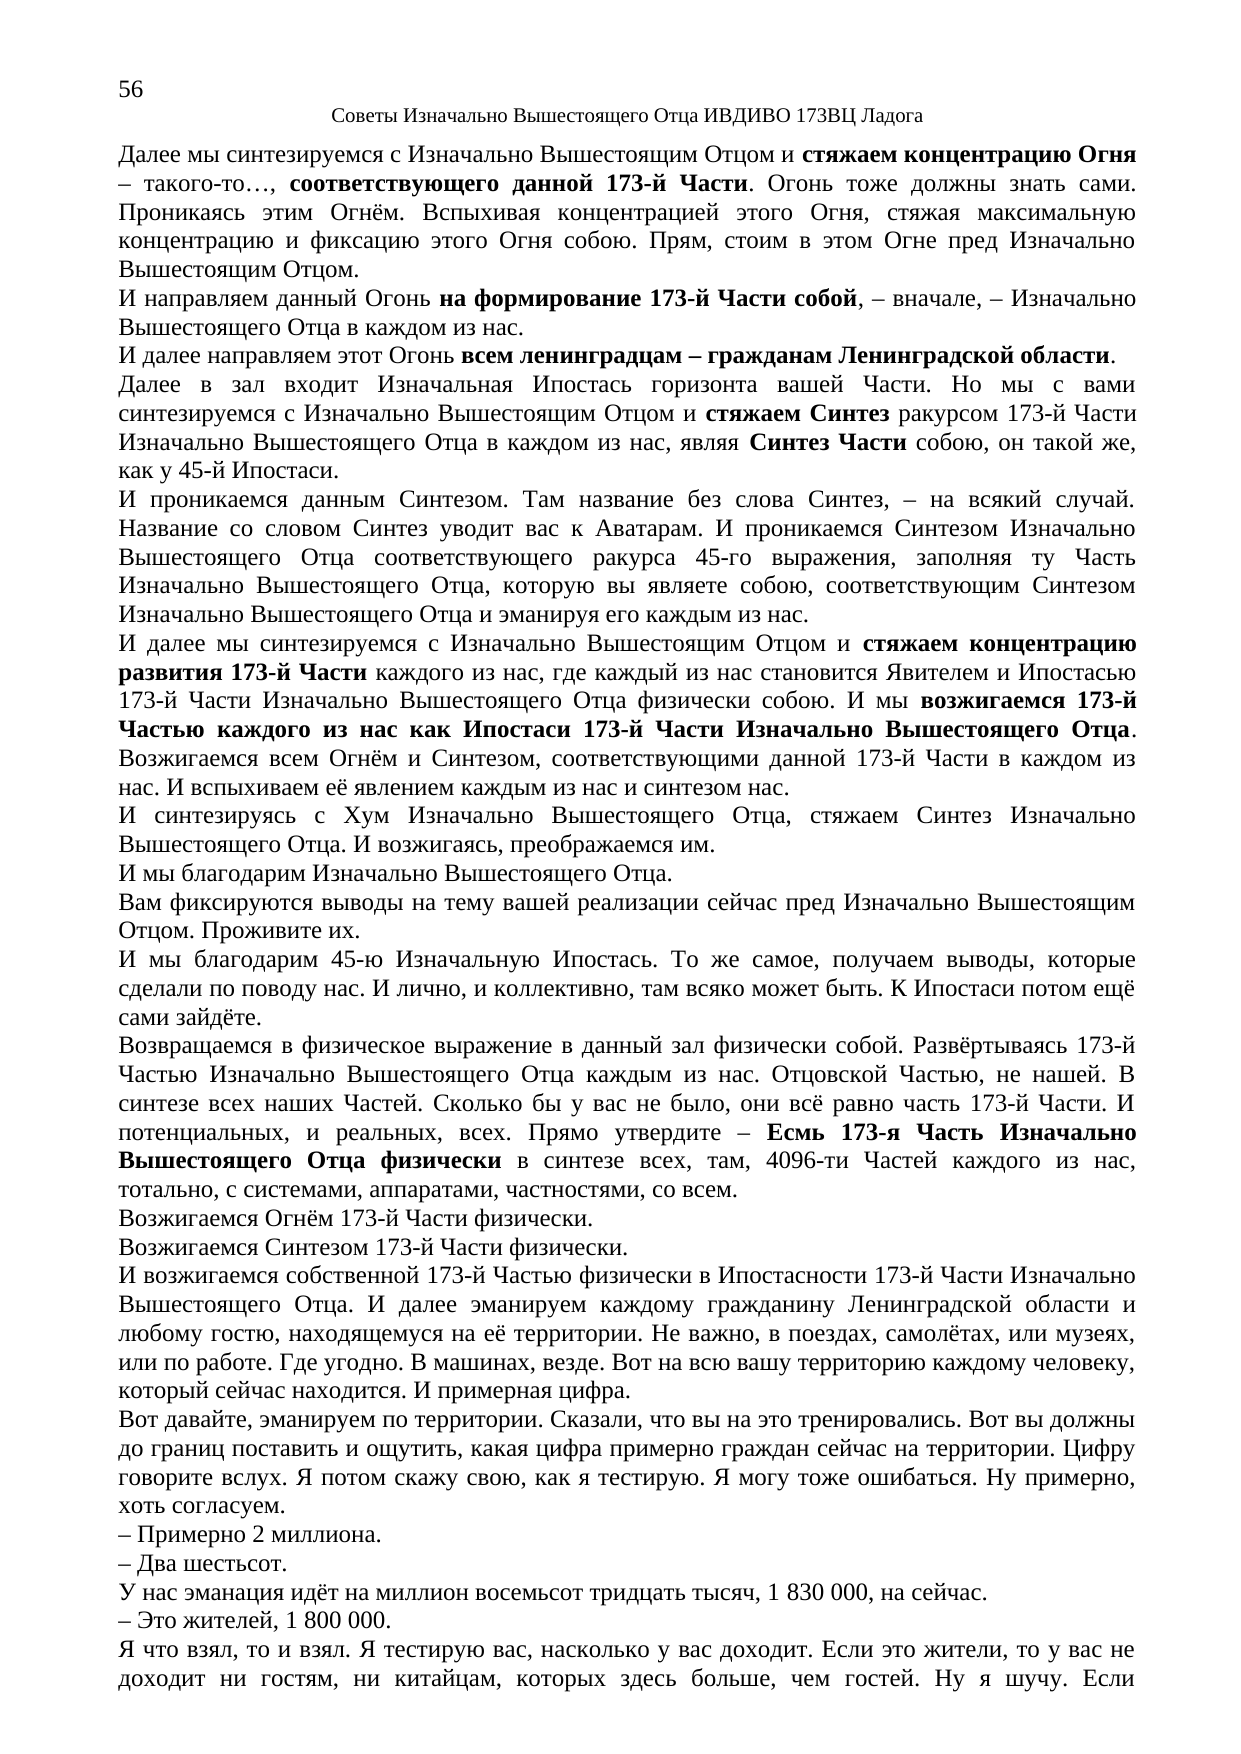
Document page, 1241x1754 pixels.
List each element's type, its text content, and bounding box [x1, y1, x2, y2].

text И направляем данный Огонь на формирование 173-й Части собой, – вначале, – Изначально Вышестоящего Отца в каждом из нас. [118, 283, 1137, 340]
text Далее мы синтезируемся с Изначально Вышестоящим Отцом и стяжаем концентрацию Огня – такого-то…, соответствующего данной 173-й Части. Огонь тоже должны знать сами. Проникаясь этим Огнём. Вспыхивая концентрацией этого Огня, стяжая максимальную концентрацию и фиксацию этого Огня собою. Прям, стоим в этом Огне пред Изначально Вышестоящим Отцом. [118, 139, 1137, 283]
text – Примерно 2 миллиона. [118, 1519, 1137, 1548]
text И далее мы синтезируемся с Изначально Вышестоящим Отцом и стяжаем концентрацию развития 173-й Части каждого из нас, где каждый из нас становится Явителем и Ипостасью 173-й Части Изначально Вышестоящего Отца физически собою. И мы возжигаемся 173-й Частью каждого из нас как Ипостаси 173-й Части Изначально Вышестоящего Отца. Возжигаемся всем Огнём и Синтезом, соответствующими данной 173-й Части в каждом из нас. И вспыхиваем её явлением каждым из нас и синтезом нас. [118, 628, 1137, 800]
text Возжигаемся Огнём 173-й Части физически. [118, 1203, 1137, 1232]
text Возжигаемся Синтезом 173-й Части физически. [118, 1232, 1137, 1260]
text – Это жителей, 1 800 000. [118, 1605, 1137, 1634]
text И проникаемся данным Синтезом. Там название без слова Синтез, – на всякий случай. Название со словом Синтез уводит вас к Аватарам. И проникаемся Синтезом Изначально Вышестоящего Отца соответствующего ракурса 45-го выражения, заполняя ту Часть Изначально Вышестоящего Отца, которую вы являете собою, соответствующим Синтезом Изначально Вышестоящего Отца и эманируя его каждым из нас. [118, 484, 1137, 628]
text И возжигаемся собственной 173-й Частью физически в Ипостасности 173-й Части Изначально Вышестоящего Отца. И далее эманируем каждому гражданину Ленинградской области и любому гостю, находящемуся на её территории. Не важно, в поездах, самолётах, или музеях, или по работе. Где угодно. В машинах, везде. Вот на всю вашу территорию каждому человеку, который сейчас находится. И примерная цифра. [118, 1260, 1137, 1404]
text Далее в зал входит Изначальная Ипостась горизонта вашей Части. Но мы с вами синтезируемся с Изначально Вышестоящим Отцом и стяжаем Синтез ракурсом 173-й Части Изначально Вышестоящего Отца в каждом из нас, являя Синтез Части собою, он такой же, как у 45-й Ипостаси. [118, 369, 1137, 484]
text И мы благодарим 45-ю Изначальную Ипостась. То же самое, получаем выводы, которые сделали по поводу нас. И лично, и коллективно, там всяко может быть. К Ипостаси потом ещё сами зайдёте. [118, 944, 1137, 1030]
text И синтезируясь с Хум Изначально Вышестоящего Отца, стяжаем Синтез Изначально Вышестоящего Отца. И возжигаясь, преображаемся им. [118, 800, 1137, 858]
text У нас эманация идёт на миллион восемьсот тридцать тысяч, 1 830 000, на сейчас. [118, 1577, 1137, 1605]
text Возвращаемся в физическое выражение в данный зал физически собой. Развёртываясь 173-й Частью Изначально Вышестоящего Отца каждым из нас. Отцовской Частью, не нашей. В синтезе всех наших Частей. Сколько бы у вас не было, они всё равно часть 173-й Части. И потенциальных, и реальных, всех. Прямо утвердите – Есмь 173-я Часть Изначально Вышестоящего Отца физически в синтезе всех, там, 4096-ти Частей каждого из нас, тотально, с системами, аппаратами, частностями, со всем. [118, 1030, 1137, 1203]
text Вот давайте, эманируем по территории. Сказали, что вы на это тренировались. Вот вы должны до границ поставить и ощутить, какая цифра примерно граждан сейчас на территории. Цифру говорите вслух. Я потом скажу свою, как я тестирую. Я могу тоже ошибаться. Ну примерно, хоть согласуем. [118, 1404, 1137, 1519]
text Вам фиксируются выводы на тему вашей реализации сейчас пред Изначально Вышестоящим Отцом. Проживите их. [118, 887, 1137, 944]
text – Два шестьсот. [118, 1548, 1137, 1577]
text И далее направляем этот Огонь всем ленинградцам – гражданам Ленинградской области. [118, 340, 1137, 369]
text И мы благодарим Изначально Вышестоящего Отца. [118, 858, 1137, 887]
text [118, 1634, 1137, 1692]
